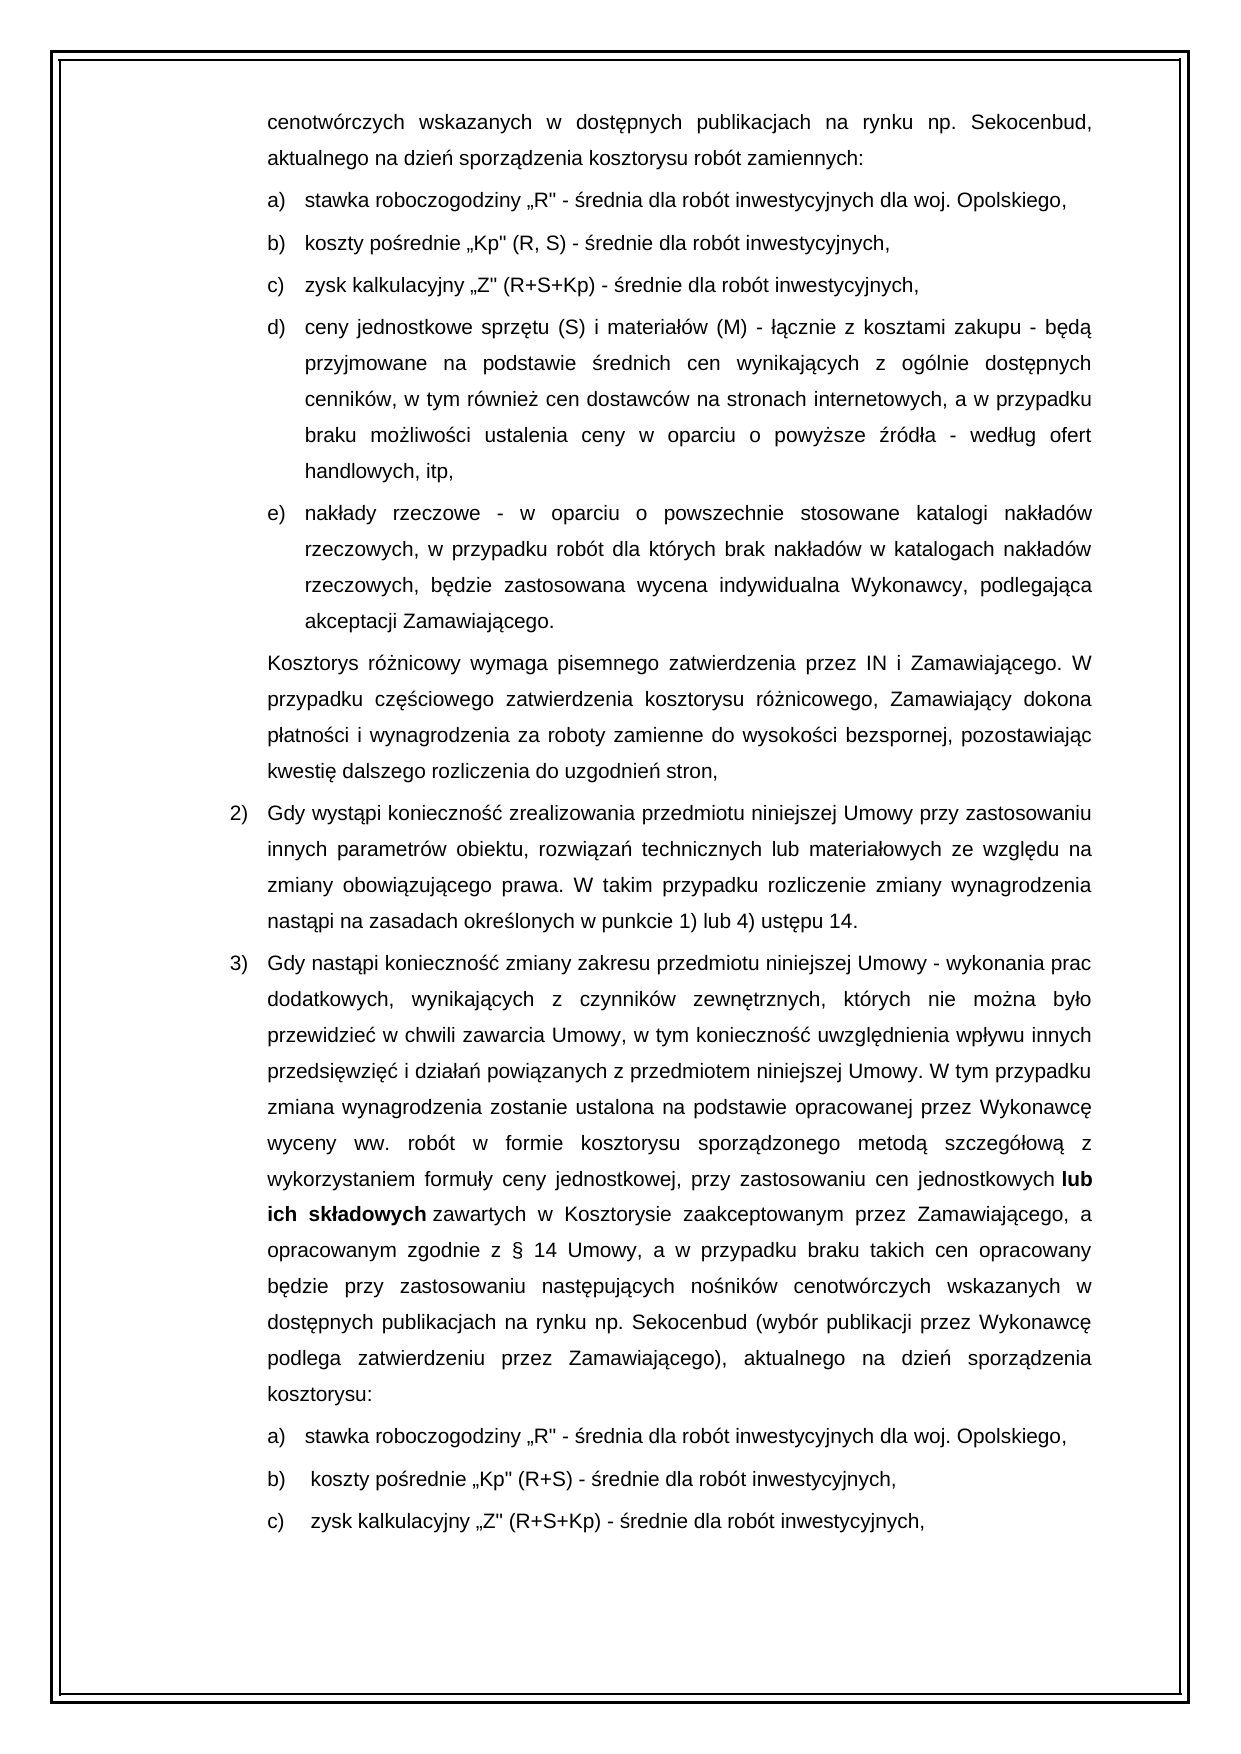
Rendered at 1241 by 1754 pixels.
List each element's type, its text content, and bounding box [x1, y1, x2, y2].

list ceny jednostkowe sprzętu (S) i materiałów (M) - łącznie z kosztami zakupu - będą przyjmowane na podstawie średnich cen wynikających z ogólnie dostępnych cenników, w tym również cen dostawców na stronach internetowych, a w przypadku braku możliwości ustalenia ceny w oparciu o powyższe źródła - według ofert handlowych, itp, [267, 315, 1093, 482]
list koszty pośrednie „Kp" (R, S) - średnie dla robót inwestycyjnych, [267, 230, 1093, 254]
list stawka roboczogodziny „R" - średnia dla robót inwestycyjnych dla woj. Opolskiego, [267, 188, 1093, 212]
list koszty pośrednie „Kp" (R+S) - średnie dla robót inwestycyjnych, [267, 1466, 1093, 1490]
list zysk kalkulacyjny „Z" (R+S+Kp) - średnie dla robót inwestycyjnych, [267, 1508, 1093, 1532]
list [229, 110, 1093, 170]
list Gdy wystąpi konieczność zrealizowania przedmiotu niniejszej Umowy przy zastosowaniu innych parametrów obiektu, rozwiązań technicznych lub materiałowych ze względu na zmiany obowiązującego prawa. W takim przypadku rozliczenie zmiany wynagrodzenia nastąpi na zasadach określonych w punkcie 1) lub 4) ustępu 14. [229, 801, 1093, 932]
list Gdy nastąpi konieczność zmiany zakresu przedmiotu niniejszej Umowy - wykonania prac dodatkowych, wynikających z czynników zewnętrznych, których nie można było przewidzieć w chwili zawarcia Umowy, w tym konieczność uwzględnienia wpływu innych przedsięwzięć i działań powiązanych z przedmiotem niniejszej Umowy. W tym przypadku zmiana wynagrodzenia zostanie ustalona na podstawie opracowanej przez Wykonawcę wyceny ww. robót w formie kosztorysu sporządzonego metodą szczegółową z wykorzystaniem formuły ceny jednostkowej, przy zastosowaniu cen jednostkowych lub ich składowych zawartych w Kosztorysie zaakceptowanym przez Zamawiającego, a opracowanym zgodnie z § 14 Umowy, a w przypadku braku takich cen opracowany będzie przy zastosowaniu następujących nośników cenotwórczych wskazanych w dostępnych publikacjach na rynku np. Sekocenbud (wybór publikacji przez Wykonawcę podlega zatwierdzeniu przez Zamawiającego), aktualnego na dzień sporządzenia kosztorysu: [229, 951, 1093, 1406]
list stawka roboczogodziny „R" - średnia dla robót inwestycyjnych dla woj. Opolskiego, [267, 1424, 1093, 1448]
list nakłady rzeczowe - w oparciu o powszechnie stosowane katalogi nakładów rzeczowych, w przypadku robót dla których brak nakładów w katalogach nakładów rzeczowych, będzie zastosowana wycena indywidualna Wykonawcy, podlegająca akceptacji Zamawiającego. [267, 501, 1093, 632]
list zysk kalkulacyjny „Z" (R+S+Kp) - średnie dla robót inwestycyjnych, [267, 273, 1093, 297]
text Kosztorys różnicowy wymaga pisemnego zatwierdzenia przez IN i Zamawiającego. W przypadku częściowego zatwierdzenia kosztorysu różnicowego, Zamawiający dokona płatności i wynagrodzenia za roboty zamienne do wysokości bezspornej, pozostawiając kwestię dalszego rozliczenia do uzgodnień stron, [267, 651, 1093, 782]
